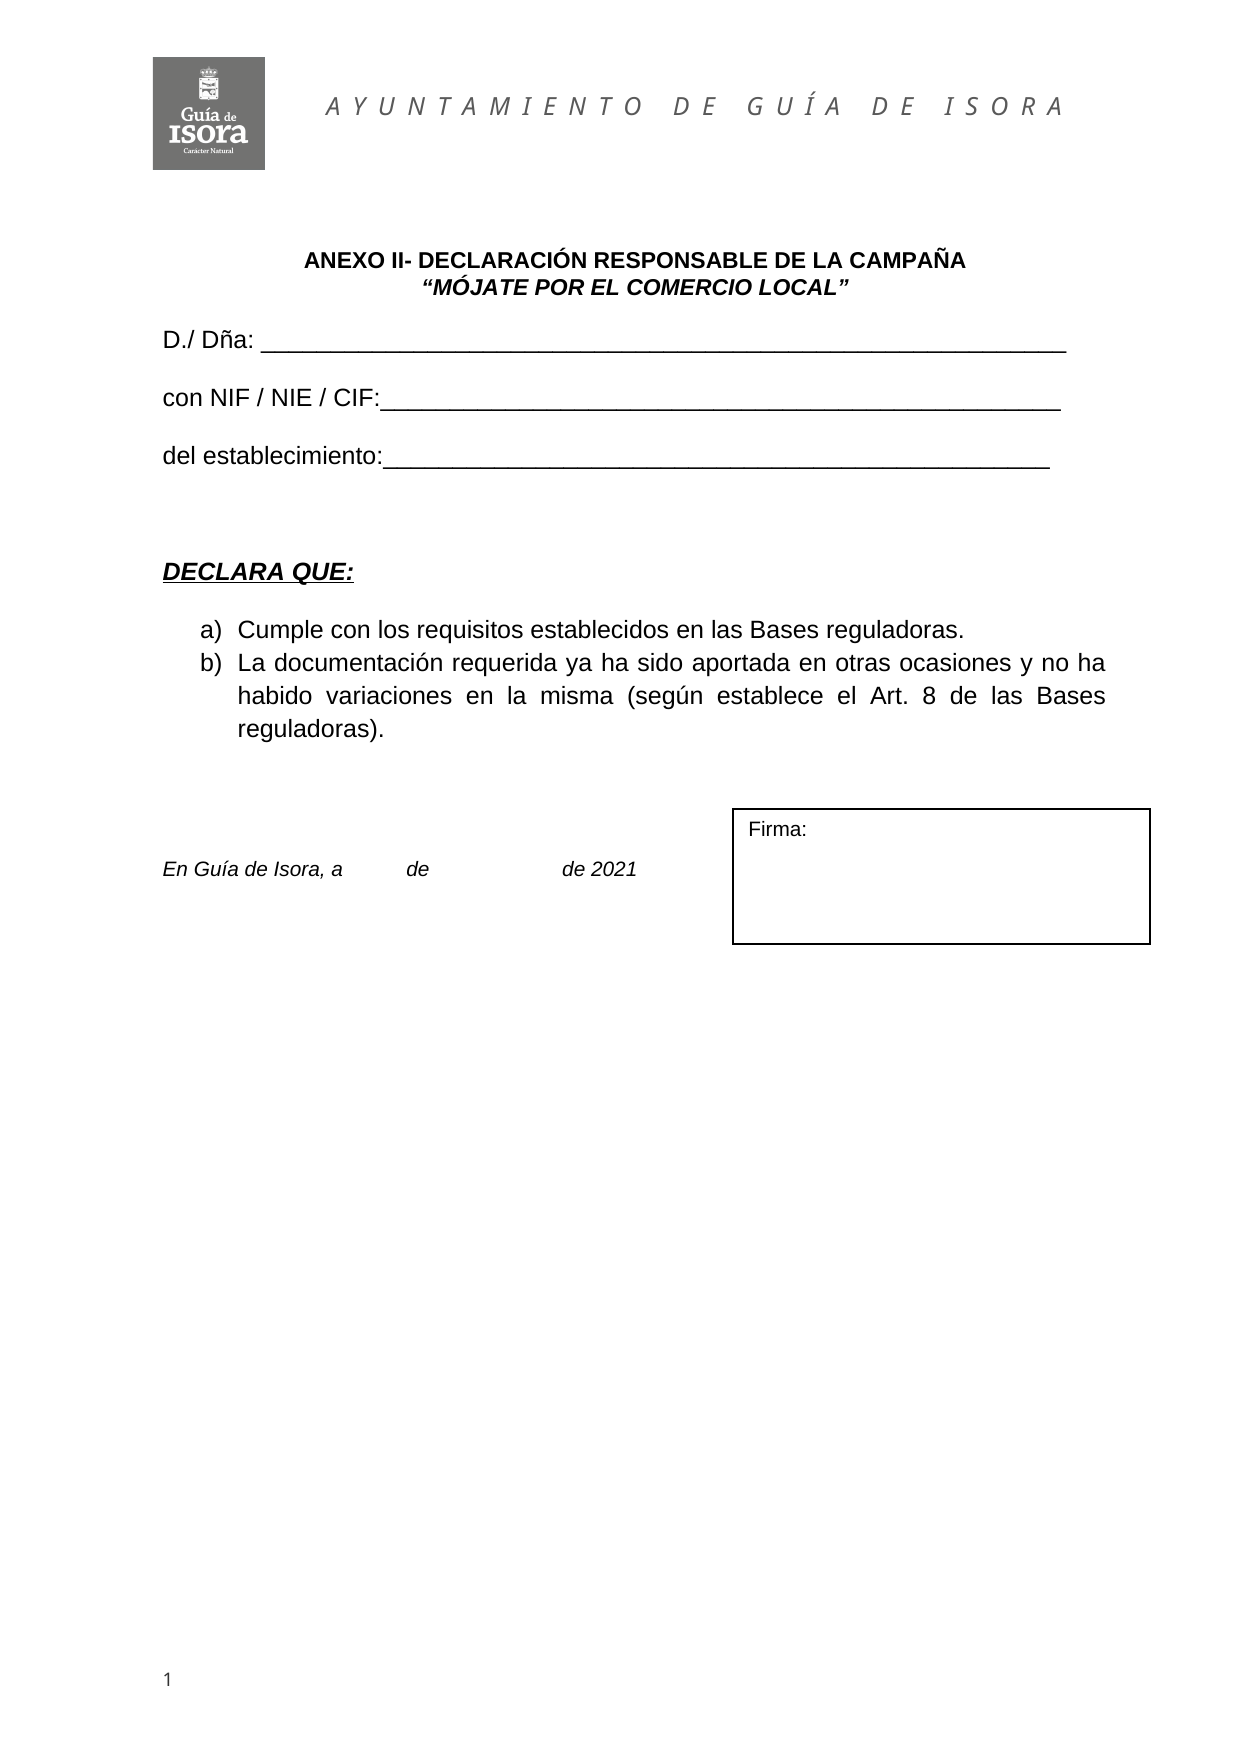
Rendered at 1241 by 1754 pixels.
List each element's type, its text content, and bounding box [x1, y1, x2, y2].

text con NIF / NIE / CIF:_________________________________________________ [162, 383, 1107, 412]
text D./ Dña: __________________________________________________________ [162, 325, 1107, 353]
text DECLARA QUE: [162, 557, 1107, 586]
picture [152, 57, 265, 170]
list Cumple con los requisitos establecidos en las Bases reguladoras. [200, 615, 1107, 644]
text “MÓJATE POR EL COMERCIO LOCAL” [162, 273, 1107, 300]
list La documentación requerida ya ha sido aportada en otras ocasiones y no ha habido variaciones en la misma (según establece el Art. 8 de las Bases reguladoras). [200, 648, 1107, 743]
text En Guía de Isora, a de de 2021 [162, 857, 732, 881]
text ANEXO II- DECLARACIÓN RESPONSABLE DE LA CAMPAÑA [162, 247, 1107, 273]
text del establecimiento:________________________________________________ [162, 441, 1107, 469]
